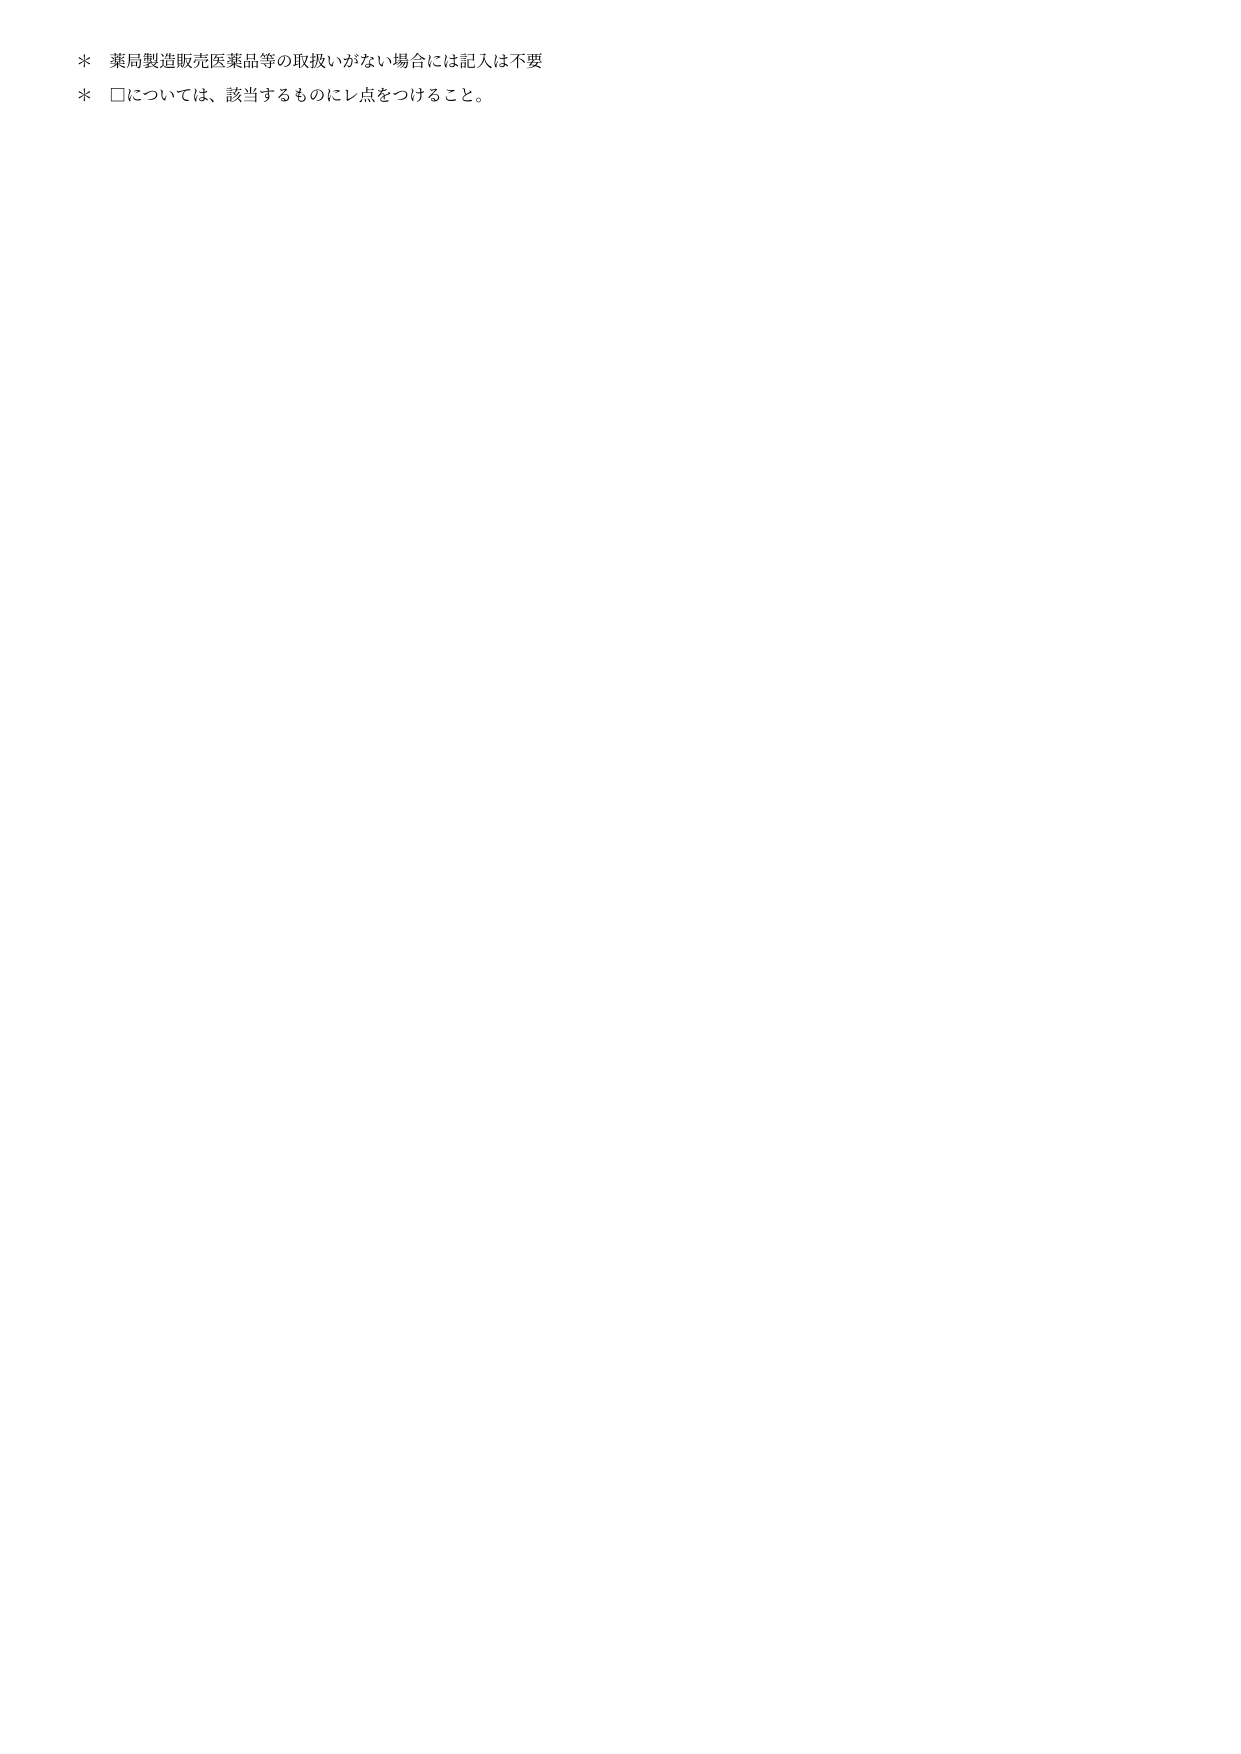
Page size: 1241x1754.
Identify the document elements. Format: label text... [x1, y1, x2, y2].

text ＊ 薬局製造販売医薬品等の取扱いがない場合には記入は不要 [59, 43, 1181, 77]
text ＊ □については、該当するものにレ点をつけること。 [59, 77, 1181, 111]
